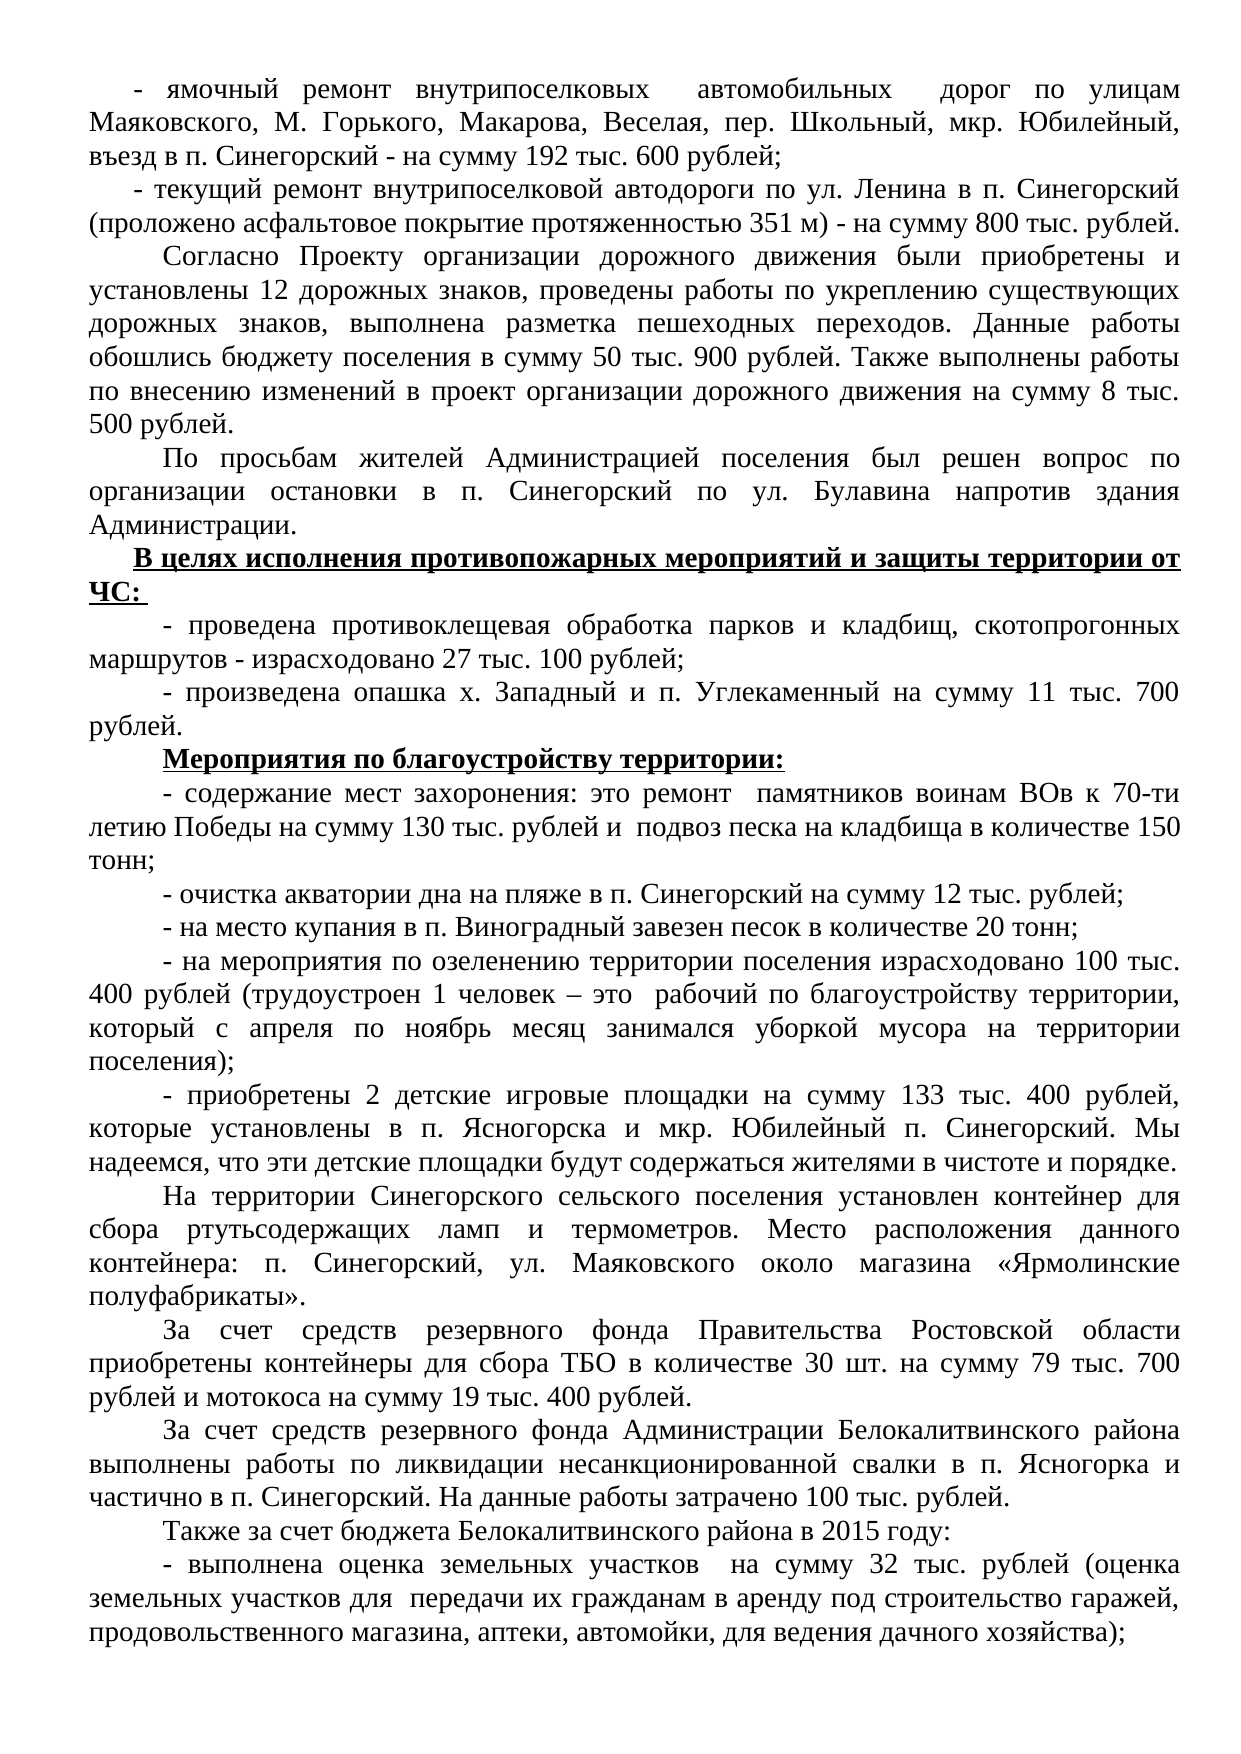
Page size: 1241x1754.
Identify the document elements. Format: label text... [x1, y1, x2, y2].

text - очистка акватории дна на пляже в п. Синегорский на сумму 12 тыс. рублей; [89, 876, 1181, 909]
text За счет средств резервного фонда Администрации Белокалитвинского района выполнены работы по ликвидации несанкционированной свалки в п. Ясногорка и частично в п. Синегорский. На данные работы затрачено 100 тыс. рублей. [89, 1412, 1181, 1513]
text - текущий ремонт внутрипоселковой автодороги по ул. Ленина в п. Синегорский (проложено асфальтовое покрытие протяженностью 351 м) - на сумму 800 тыс. рублей. [89, 171, 1181, 238]
text В целях исполнения противопожарных мероприятий и защиты территории от ЧС: [89, 540, 1181, 607]
text - выполнена оценка земельных участков на сумму 32 тыс. рублей (оценка земельных участков для передачи их гражданам в аренду под строительство гаражей, продовольственного магазина, аптеки, автомойки, для ведения дачного хозяйства); [89, 1547, 1181, 1647]
text На территории Синегорского сельского поселения установлен контейнер для сбора ртутьсодержащих ламп и термометров. Место расположения данного контейнера: п. Синегорский, ул. Маяковского около магазина «Ярмолинские полуфабрикаты». [89, 1178, 1181, 1312]
text - содержание мест захоронения: это ремонт памятников воинам ВОв к 70-ти летию Победы на сумму 130 тыс. рублей и подвоз песка на кладбища в количестве 150 тонн; [89, 775, 1181, 876]
text - проведена противоклещевая обработка парков и кладбищ, скотопрогонных маршрутов - израсходовано 27 тыс. 100 рублей; [89, 607, 1181, 674]
text Также за счет бюджета Белокалитвинского района в 2015 году: [89, 1513, 1181, 1547]
text - приобретены 2 детские игровые площадки на сумму 133 тыс. 400 рублей, которые установлены в п. Ясногорска и мкр. Юбилейный п. Синегорский. Мы надеемся, что эти детские площадки будут содержаться жителями в чистоте и порядке. [89, 1077, 1181, 1178]
text - произведена опашка х. Западный и п. Углекаменный на сумму 11 тыс. 700 рублей. [89, 674, 1181, 742]
text - ямочный ремонт внутрипоселковых автомобильных дорог по улицам Маяковского, М. Горького, Макарова, Веселая, пер. Школьный, мкр. Юбилейный, въезд в п. Синегорский - на сумму 192 тыс. 600 рублей; [89, 71, 1181, 171]
text Мероприятия по благоустройству территории: [89, 742, 1181, 775]
text - на мероприятия по озеленению территории поселения израсходовано 100 тыс. 400 рублей (трудоустроен 1 человек – это рабочий по благоустройству территории, который с апреля по ноябрь месяц занимался уборкой мусора на территории поселения); [89, 943, 1181, 1077]
text За счет средств резервного фонда Правительства Ростовской области приобретены контейнеры для сбора ТБО в количестве 30 шт. на сумму 79 тыс. 700 рублей и мотокоса на сумму 19 тыс. 400 рублей. [89, 1312, 1181, 1412]
text - на место купания в п. Виноградный завезен песок в количестве 20 тонн; [89, 909, 1181, 943]
text По просьбам жителей Администрацией поселения был решен вопрос по организации остановки в п. Синегорский по ул. Булавина напротив здания Администрации. [89, 440, 1181, 540]
text Согласно Проекту организации дорожного движения были приобретены и установлены 12 дорожных знаков, проведены работы по укреплению существующих дорожных знаков, выполнена разметка пешеходных переходов. Данные работы обошлись бюджету поселения в сумму 50 тыс. 900 рублей. Также выполнены работы по внесению изменений в проект организации дорожного движения на сумму 8 тыс. 500 рублей. [89, 238, 1181, 440]
